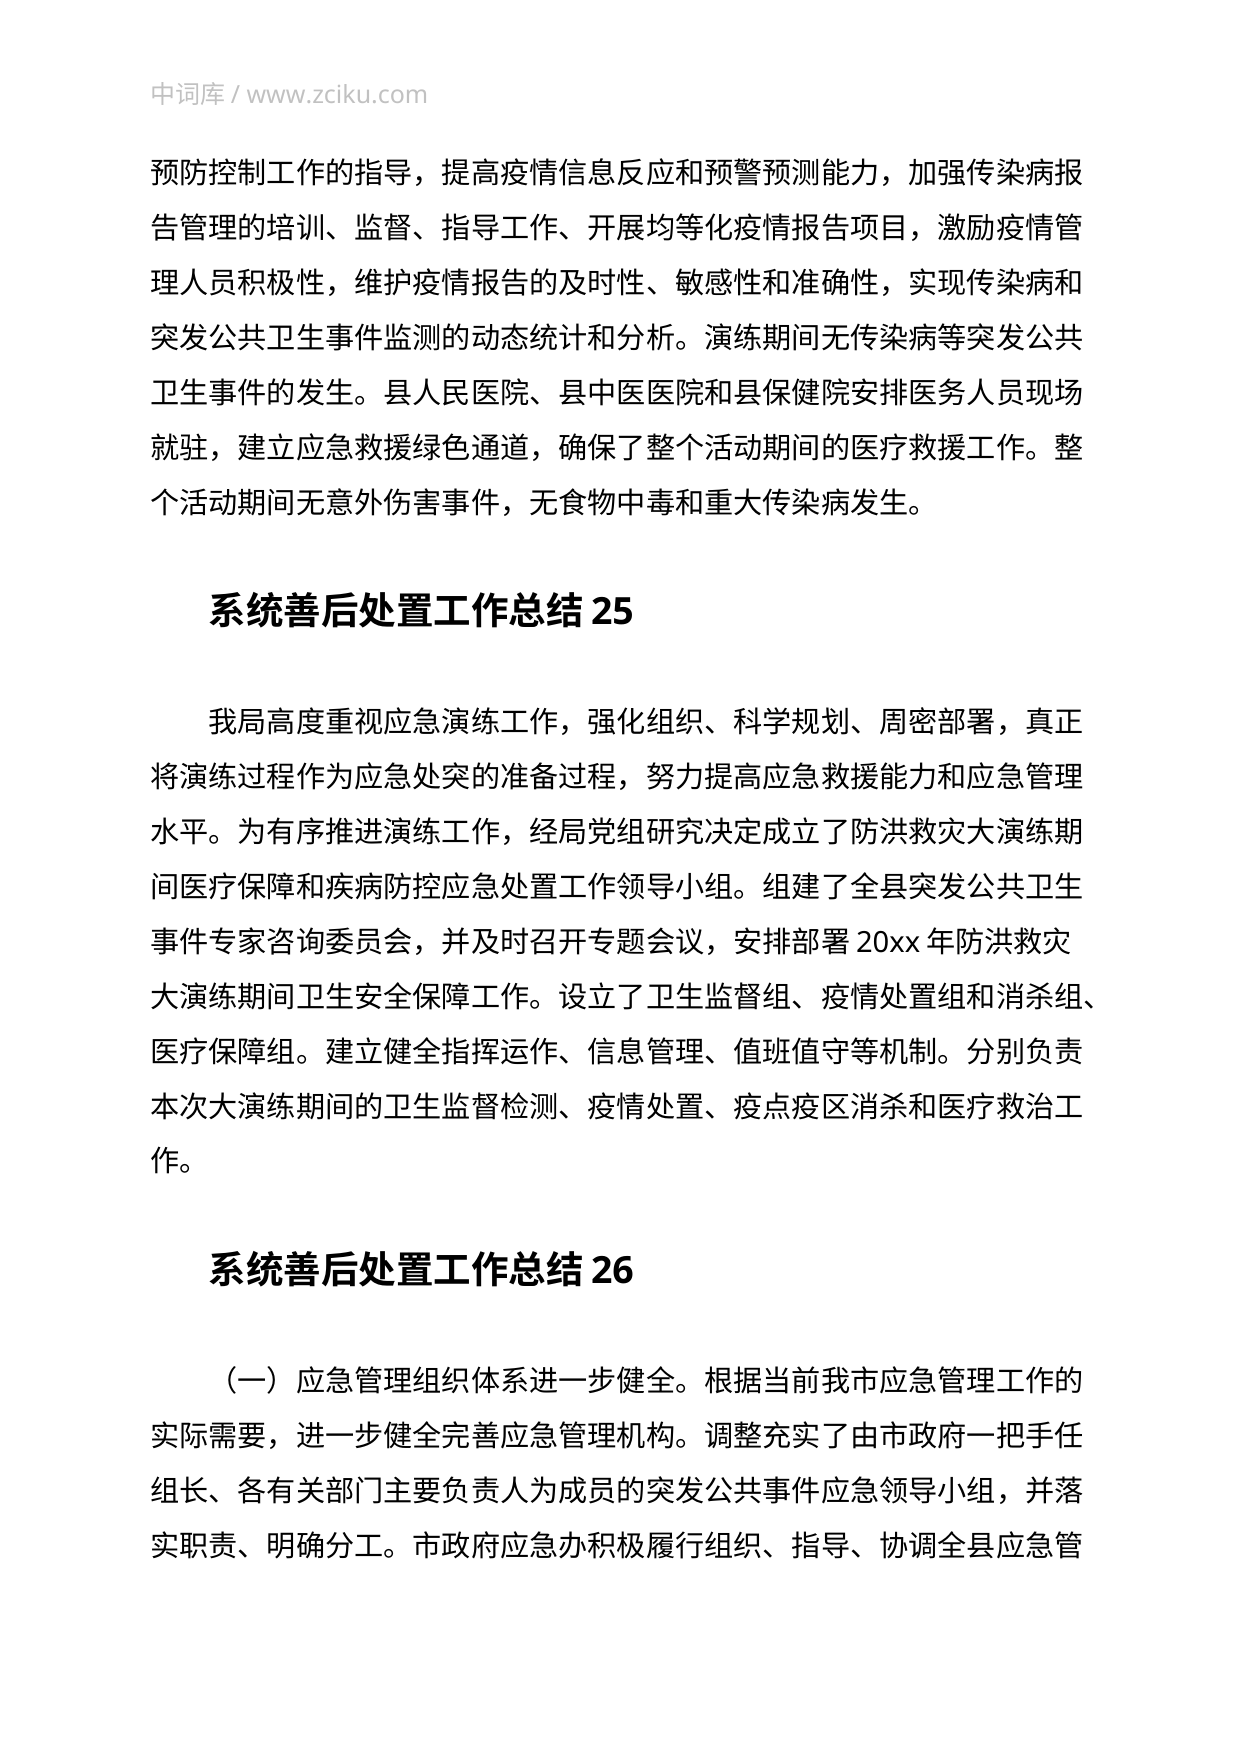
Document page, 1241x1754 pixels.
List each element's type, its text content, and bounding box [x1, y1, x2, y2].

text 系统善后处置工作总结26 [150, 1240, 1090, 1294]
text 系统善后处置工作总结25 [150, 581, 1090, 636]
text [150, 1357, 1090, 1564]
text 我局高度重视应急演练工作，强化组织、科学规划、周密部署，真正将演练过程作为应急处突的准备过程，努力提高应急救援能力和应急管理水平。为有序推进演练工作，经局党组研究决定成立了防洪救灾大演练期间医疗保障和疾病防控应急处置工作领导小组。组建了全县突发公共卫生事件专家咨询委员会，并及时召开专题会议，安排部署20xx年防洪救灾大演练期间卫生安全保障工作。设立了卫生监督组、疫情处置组和消杀组、医疗保障组。建立健全指挥运作、信息管理、值班值守等机制。分别负责本次大演练期间的卫生监督检测、疫情处置、疫点疫区消杀和医疗救治工作。 [150, 699, 1090, 1180]
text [150, 150, 1090, 522]
